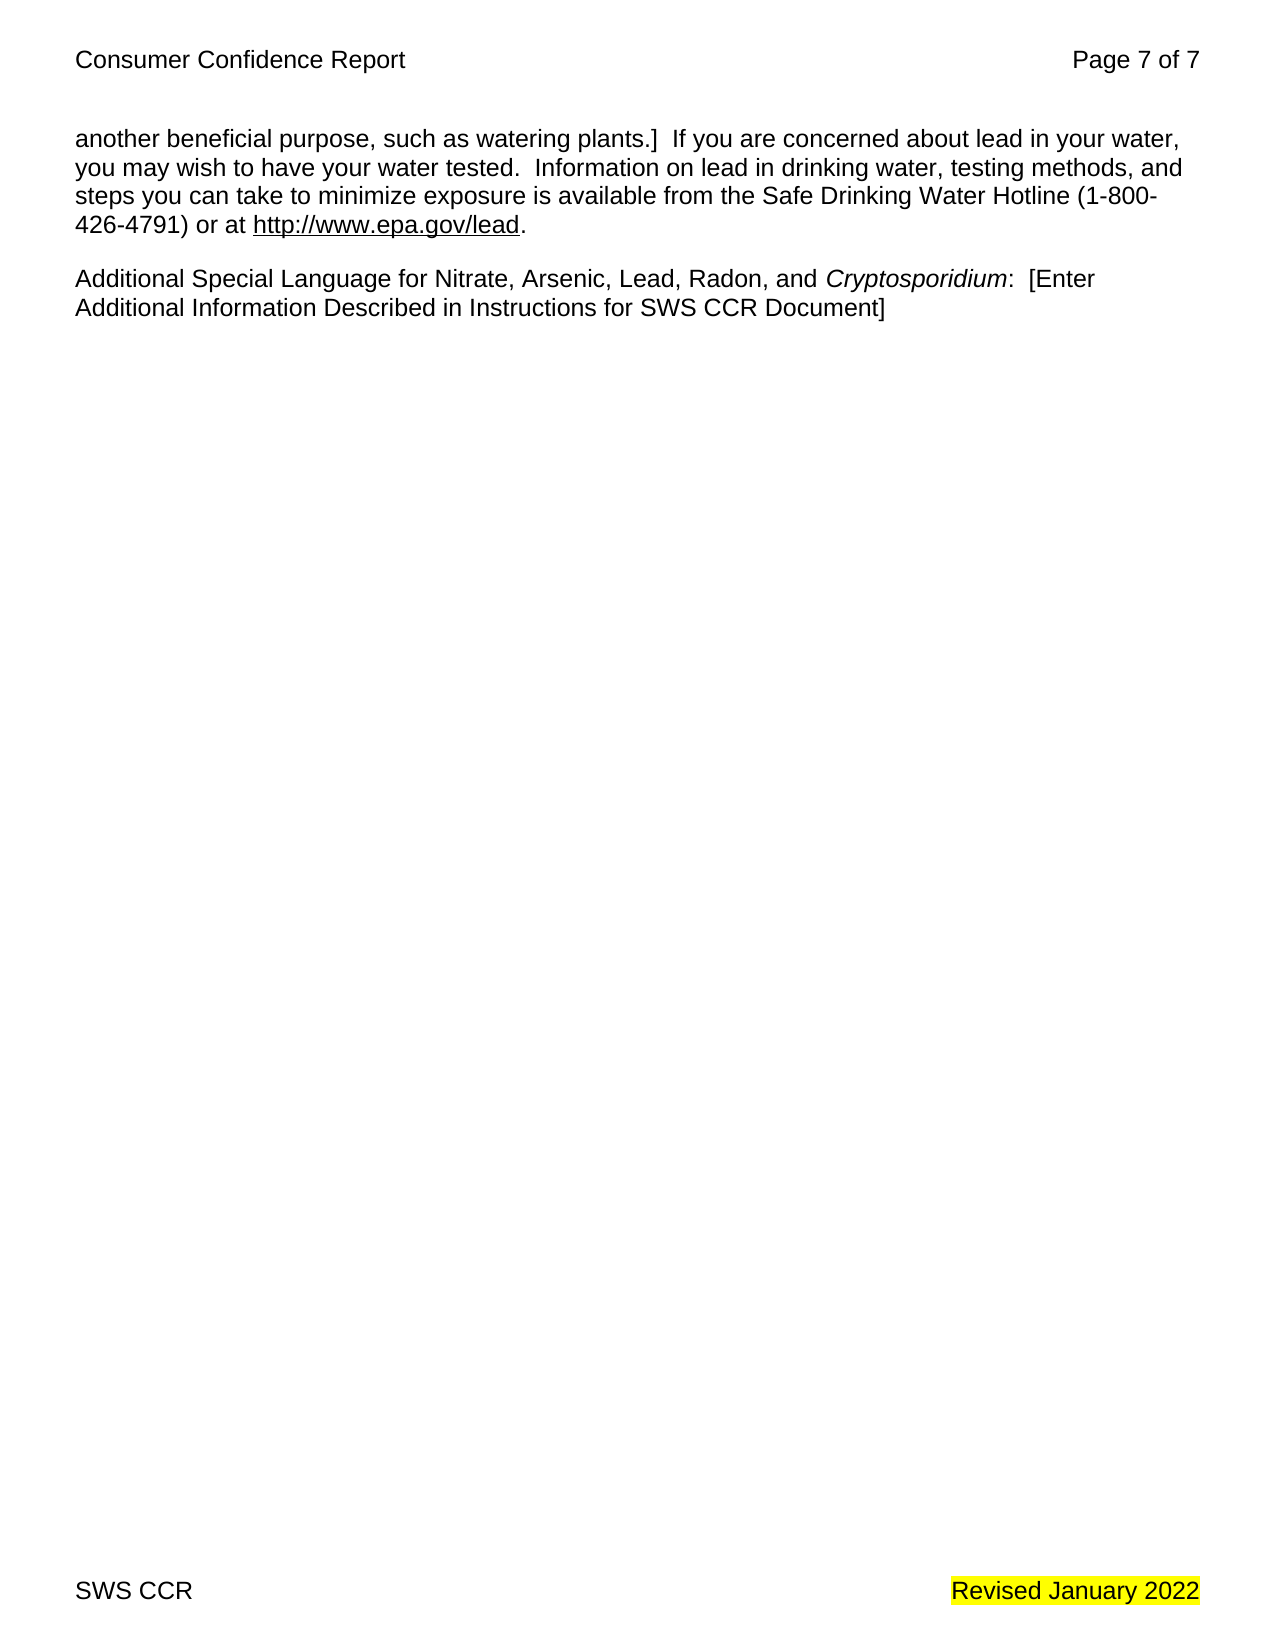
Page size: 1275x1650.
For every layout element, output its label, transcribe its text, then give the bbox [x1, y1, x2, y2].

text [75, 124, 1200, 239]
text Additional Special Language for Nitrate, Arsenic, Lead, Radon, and Cryptosporidium: [Enter Additional Information Described in Instructions for SWS CCR Document] [75, 264, 1200, 321]
